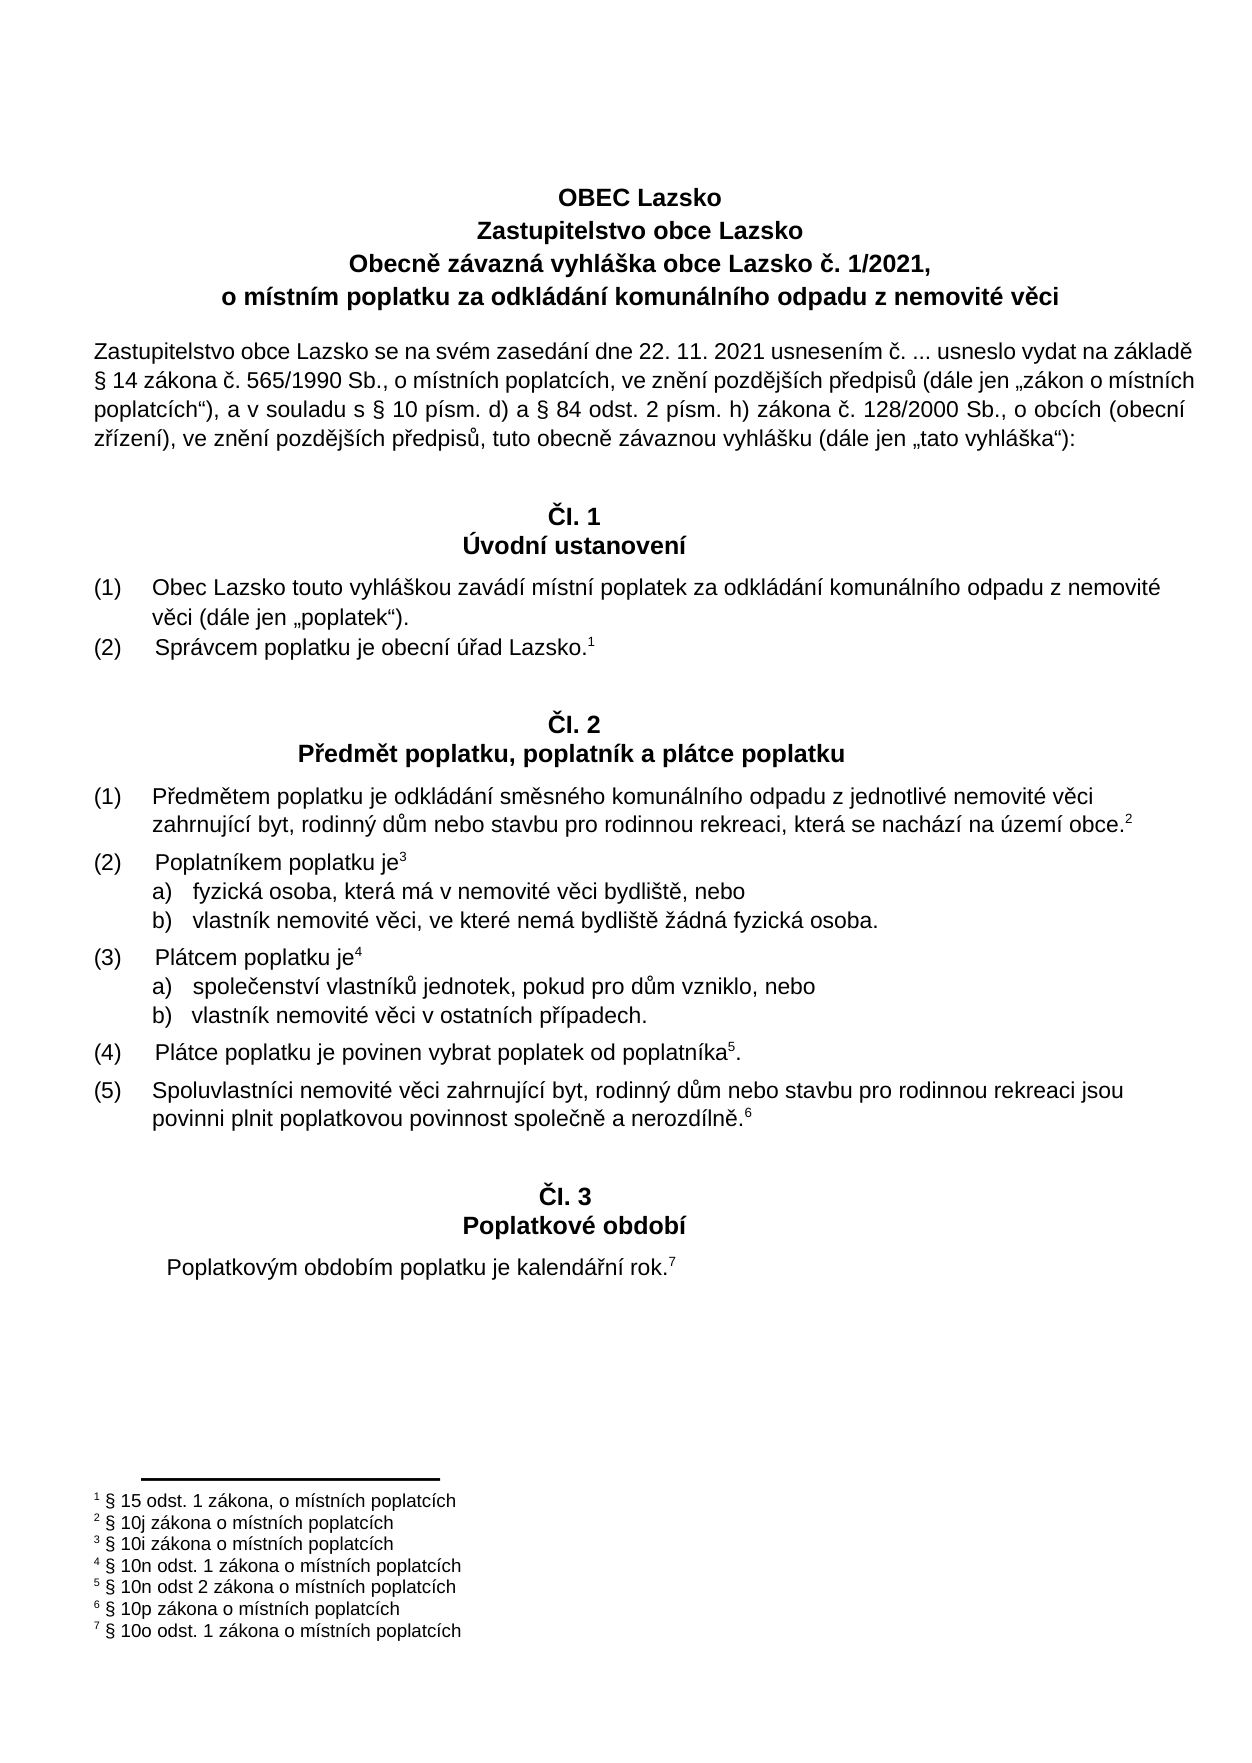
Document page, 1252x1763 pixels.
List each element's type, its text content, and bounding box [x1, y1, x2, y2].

text b) vlastník nemovité věci, ve které nemá bydliště žádná fyzická osoba. [152, 910, 1244, 933]
text b) vlastník nemovité věci v ostatních případech. [152, 1005, 1244, 1028]
text zřízení), ve znění pozdějších předpisů, tuto obecně závaznou vyhlášku (dále jen „tato vyhláška“): [93, 428, 1244, 451]
text o místním poplatku za odkládání komunálního odpadu z nemovité věci [221, 286, 1244, 311]
text 1 § 15 odst. 1 zákona, o místních poplatcích [93, 1492, 1244, 1512]
text OBEC Lazsko [558, 187, 1244, 212]
text Poplatkovým obdobím poplatku je kalendářní rok.7 [166, 1257, 1244, 1280]
text a) společenství vlastníků jednotek, pokud pro dům vzniklo, nebo [152, 976, 1244, 999]
text 7 § 10o odst. 1 zákona o místních poplatcích [93, 1622, 1244, 1641]
text (5) Spoluvlastníci nemovité věci zahrnující byt, rodinný dům nebo stavbu pro rodinnou rekreaci jsou [93, 1080, 1244, 1103]
text Poplatkové období [462, 1214, 1244, 1239]
text (2) Poplatníkem poplatku je3 [93, 852, 1244, 875]
text 2 § 10j zákona o místních poplatcích [93, 1514, 1244, 1533]
text Zastupitelstvo obce Lazsko se na svém zasedání dne 22. 11. 2021 usnesením č. ... usneslo vydat na základě [93, 341, 1244, 364]
text 4 § 10n odst. 1 zákona o místních poplatcích [93, 1557, 1244, 1576]
text Předmět poplatku, poplatník a plátce poplatku [298, 743, 1244, 768]
text (3) Plátcem poplatku je4 [93, 947, 1244, 970]
text (1) Obec Lazsko touto vyhláškou zavádí místní poplatek za odkládání komunálního odpadu z nemovité [93, 577, 1244, 600]
text poplatcích“), a v souladu s § 10 písm. d) a § 84 odst. 2 písm. h) zákona č. 128/2000 Sb., o obcích (obecní [93, 399, 1244, 422]
text Úvodní ustanovení [462, 534, 1244, 559]
text ČI. 3 [464, 1185, 1244, 1210]
text ČI. 1 [548, 506, 1244, 531]
text (1) Předmětem poplatku je odkládání směsného komunálního odpadu z jednotlivé nemovité věci [93, 786, 1244, 809]
text 6 § 10p zákona o místních poplatcích [93, 1600, 1244, 1619]
text 3 § 10i zákona o místních poplatcích [93, 1535, 1244, 1555]
text zahrnující byt, rodinný dům nebo stavbu pro rodinnou rekreaci, která se nachází na území obce.2 [152, 814, 1244, 838]
text věci (dále jen „poplatek“). [152, 607, 1244, 630]
text povinni plnit poplatkovou povinnost společně a nerozdílně.6 [152, 1108, 1244, 1131]
text Zastupitelstvo obce Lazsko [477, 220, 1244, 245]
text (2) Správcem poplatku je obecní úřad Lazsko.1 [93, 637, 1244, 660]
text ČI. 2 [548, 714, 1244, 739]
text 5 § 10n odst 2 zákona o místních poplatcích [93, 1578, 1244, 1598]
text (4) Plátce poplatku je povinen vybrat poplatek od poplatníka5. [93, 1042, 1244, 1065]
text Obecně závazná vyhláška obce Lazsko č. 1/2021, [349, 253, 1244, 278]
text § 14 zákona č. 565/1990 Sb., o místních poplatcích, ve znění pozdějších předpisů (dále jen „zákon o místních [93, 370, 1244, 393]
text a) fyzická osoba, která má v nemovité věci bydliště, nebo [152, 881, 1244, 904]
